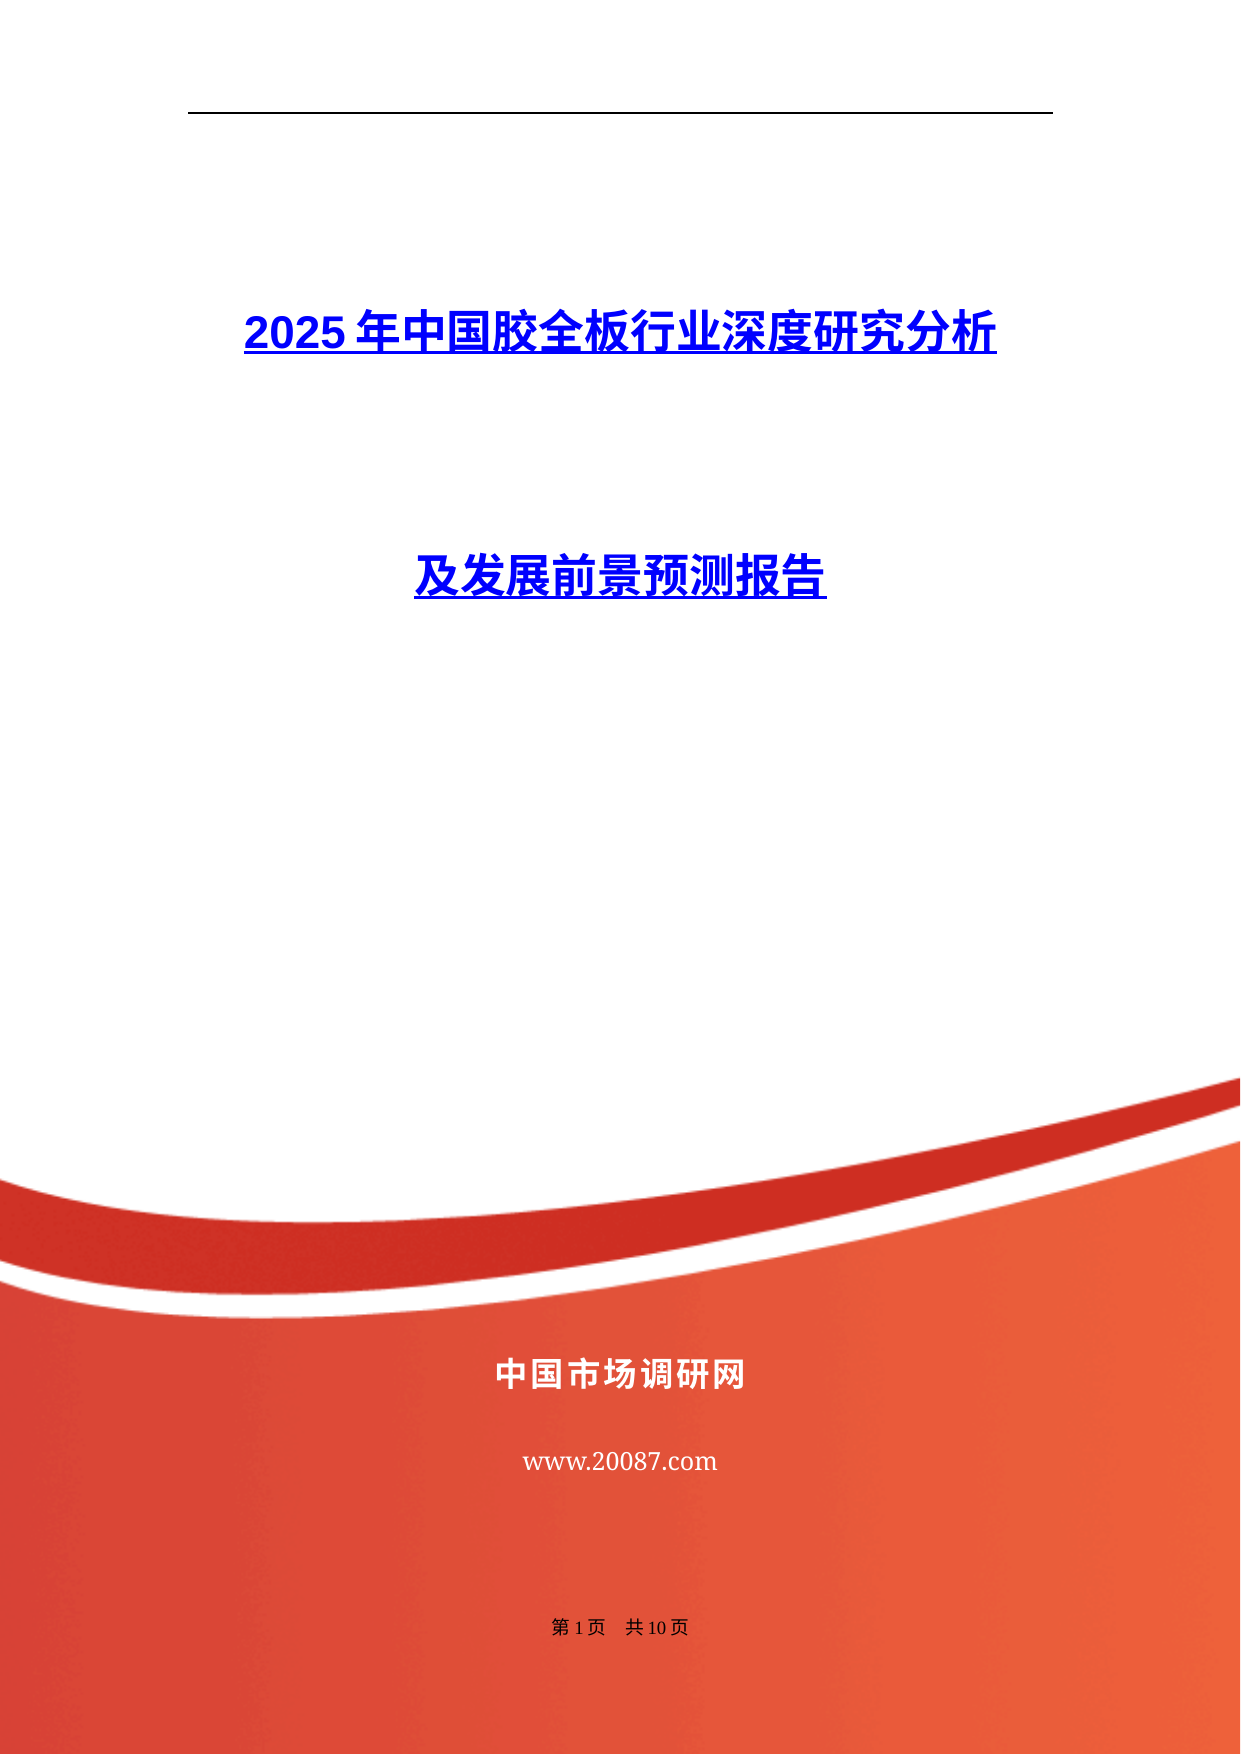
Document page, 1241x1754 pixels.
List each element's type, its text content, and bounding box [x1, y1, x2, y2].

subtitle 中国市场调研网 [187, 1339, 1053, 1404]
text www.20087.com [187, 1428, 1053, 1493]
table_header 2025年中国胶全板行业深度研究分析及发展前景预测报告 [188, 207, 1053, 773]
picture [0, 1006, 1241, 1754]
